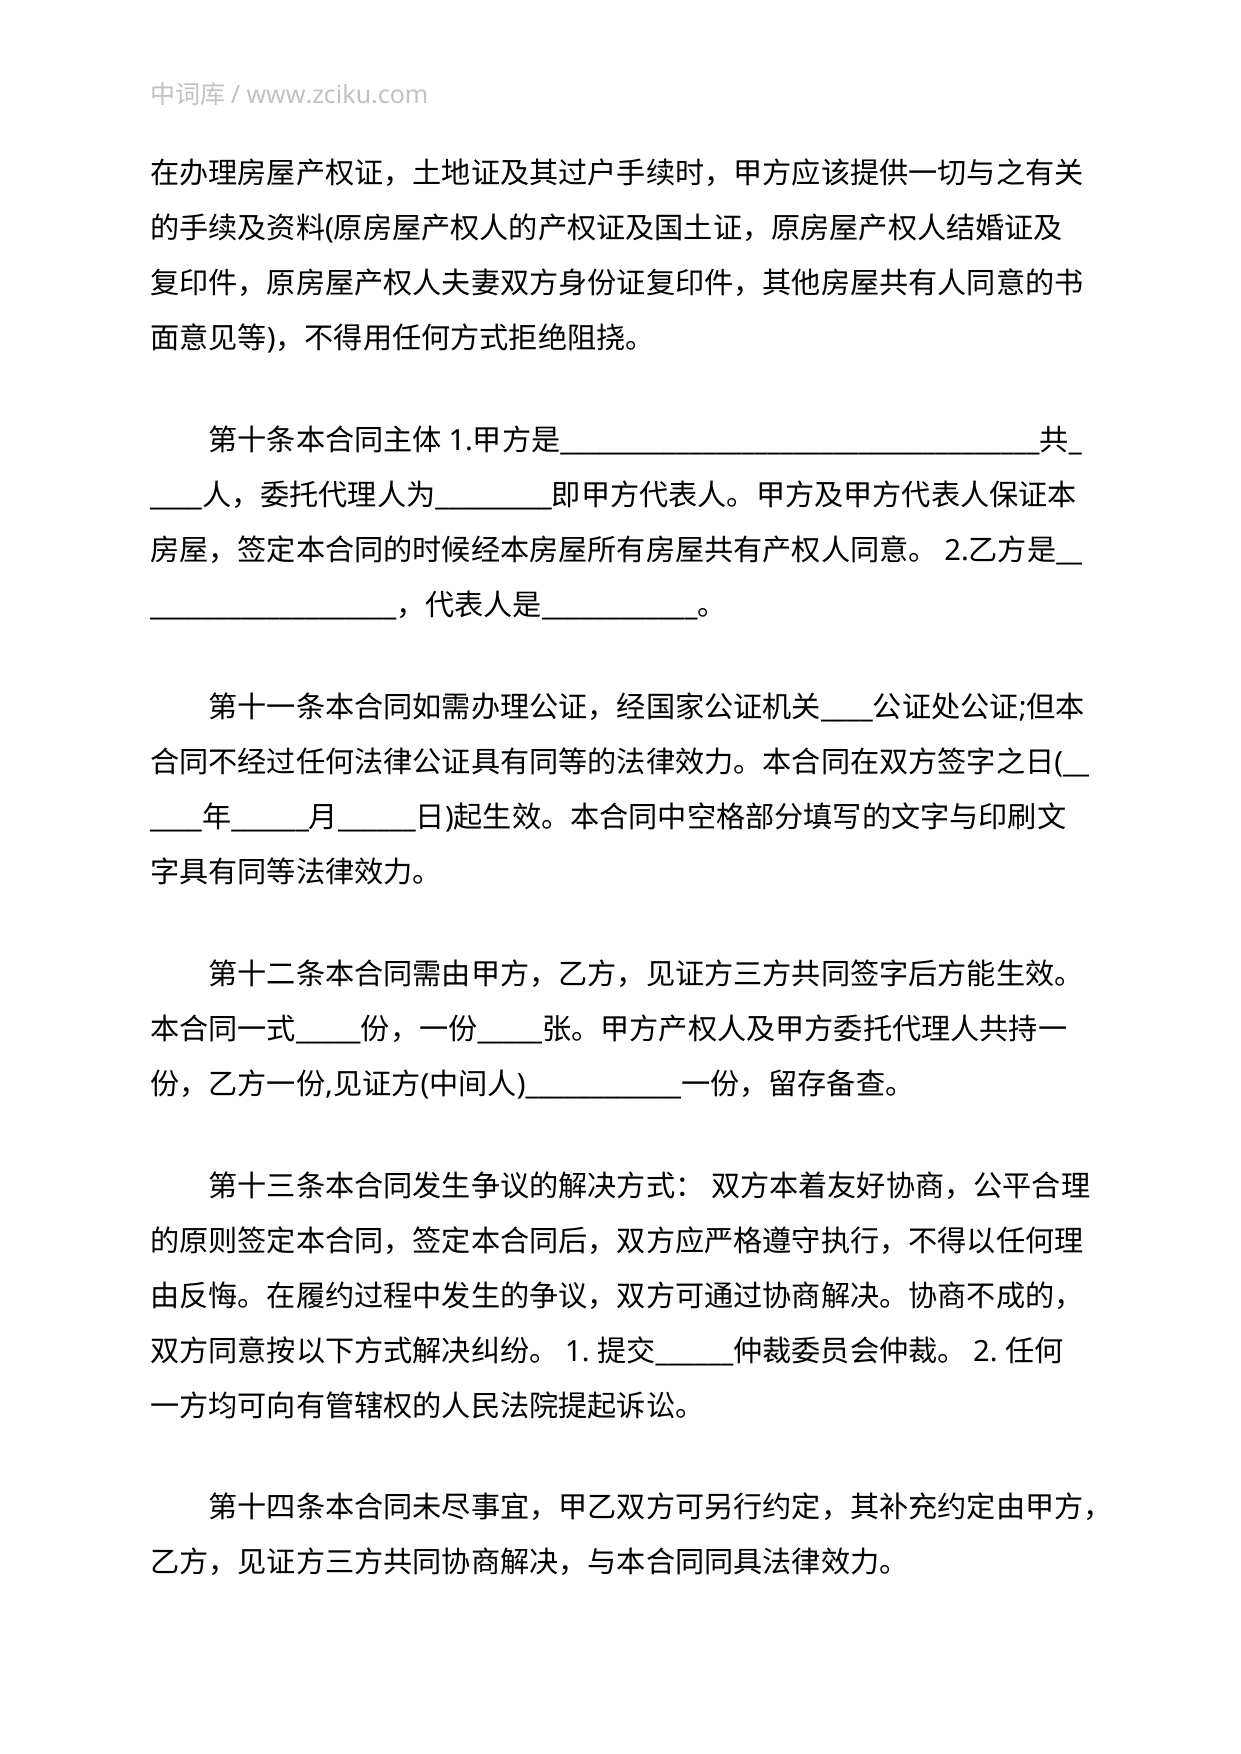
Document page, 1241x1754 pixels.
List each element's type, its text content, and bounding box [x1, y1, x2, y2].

text 第十条本合同主体 1.甲方是_____________________________________共_____人，委托代理人为_________即甲方代表人。甲方及甲方代表人保证本房屋，签定本合同的时候经本房屋所有房屋共有产权人同意。 2.乙方是_____________________，代表人是____________。 [150, 417, 1090, 624]
text 第十三条本合同发生争议的解决方式： 双方本着友好协商，公平合理的原则签定本合同，签定本合同后，双方应严格遵守执行，不得以任何理由反悔。在履约过程中发生的争议，双方可通过协商解决。协商不成的，双方同意按以下方式解决纠纷。 1. 提交______仲裁委员会仲裁。 2. 任何一方均可向有管辖权的人民法院提起诉讼。 [150, 1162, 1090, 1424]
text 第十四条本合同未尽事宜，甲乙双方可另行约定，其补充约定由甲方，乙方，见证方三方共同协商解决，与本合同同具法律效力。 [150, 1484, 1090, 1581]
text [150, 150, 1090, 357]
text 第十二条本合同需由甲方，乙方，见证方三方共同签字后方能生效。本合同一式_____份，一份_____张。甲方产权人及甲方委托代理人共持一份，乙方一份,见证方(中间人)____________一份，留存备查。 [150, 951, 1090, 1103]
text 第十一条本合同如需办理公证，经国家公证机关____公证处公证;但本合同不经过任何法律公证具有同等的法律效力。本合同在双方签字之日(______年______月______日)起生效。本合同中空格部分填写的文字与印刷文字具有同等法律效力。 [150, 684, 1090, 891]
